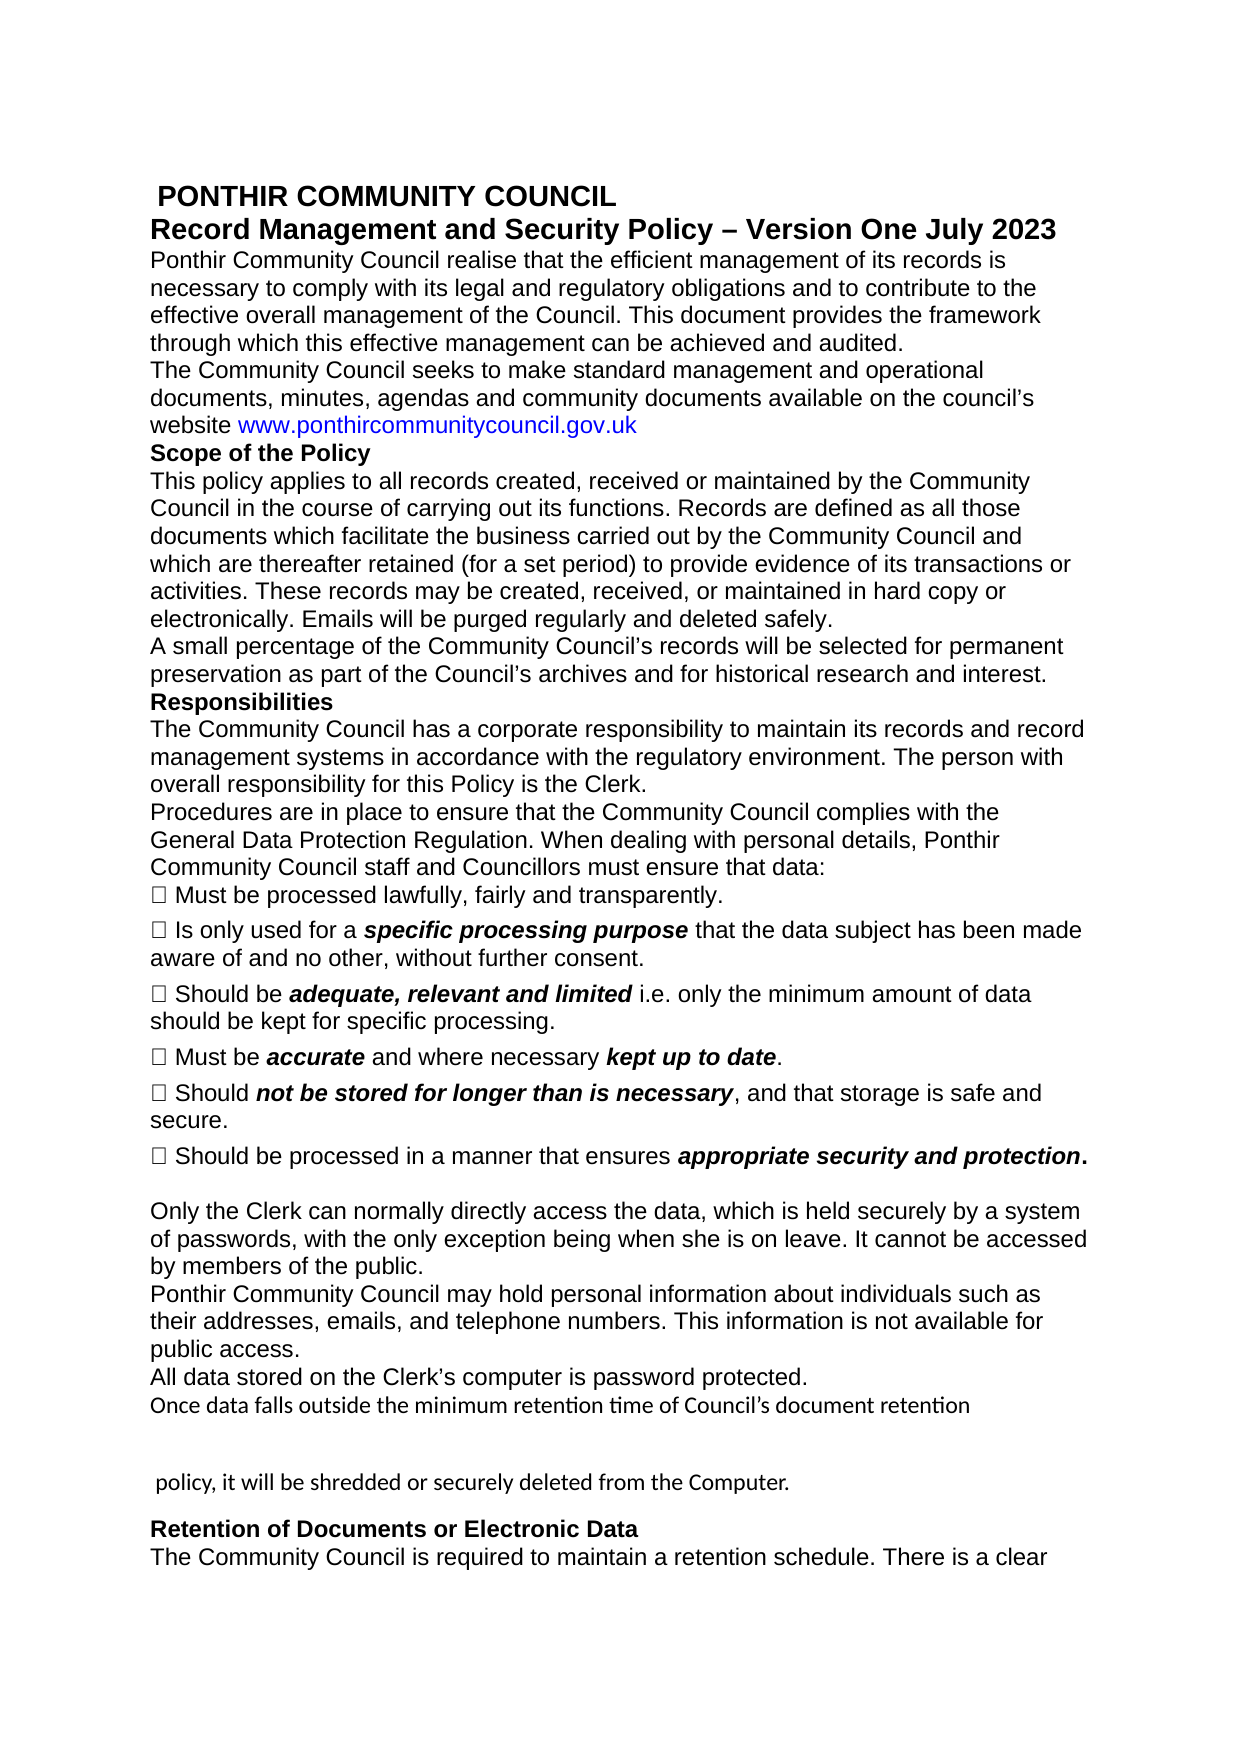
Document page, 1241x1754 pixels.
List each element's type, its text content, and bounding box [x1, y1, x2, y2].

text Scope of the Policy [150, 439, 1090, 467]
text  Should be processed in a manner that ensures appropriate security and protection. [150, 1142, 1090, 1169]
text their addresses, emails, and telephone numbers. This information is not available for public access. [150, 1307, 1090, 1362]
text The Community Council has a corporate responsibility to maintain its records and record management systems in accordance with the regulatory environment. The person with overall responsibility for this Policy is the Clerk. [150, 715, 1090, 798]
text  Must be accurate and where necessary kept up to date. [150, 1043, 1090, 1070]
text Responsibilities [150, 687, 1090, 715]
text The Community Council seeks to make standard management and operational documents, minutes, agendas and community documents available on the council’s website www.ponthircommunitycouncil.gov.uk [150, 356, 1090, 439]
text  Must be processed lawfully, fairly and transparently. [150, 881, 1090, 908]
text Record Management and Security Policy – Version One July 2023 [150, 212, 1090, 246]
text Ponthir Community Council realise that the efficient management of its records is necessary to comply with its legal and regulatory obligations and to contribute to the effective overall management of the Council. This document provides the framework through which this effective management can be achieved and audited. [150, 246, 1090, 356]
text  Should not be stored for longer than is necessary, and that storage is safe and secure. [150, 1078, 1090, 1134]
text Only the Clerk can normally directly access the data, which is held securely by a system of passwords, with the only exception being when she is on leave. It cannot be accessed by members of the public. [150, 1197, 1090, 1280]
text  Should be adequate, relevant and limited i.e. only the minimum amount of data should be kept for specific processing. [150, 979, 1090, 1035]
text Once data falls outside the minimum retention time of Council’s document retention [150, 1390, 1090, 1419]
text This policy applies to all records created, received or maintained by the Community Council in the course of carrying out its functions. Records are defined as all those documents which facilitate the business carried out by the Community Council and which are thereafter retained (for a set period) to provide evidence of its transactions or activities. These records may be created, received, or maintained in hard copy or electronically. Emails will be purged regularly and deleted safely. [150, 467, 1090, 632]
text All data stored on the Clerk’s computer is password protected. [150, 1362, 1090, 1390]
text policy, it will be shredded or securely deleted from the Computer. [150, 1467, 1090, 1496]
text The Community Council is required to maintain a retention schedule. There is a clear [150, 1543, 1090, 1571]
text Retention of Documents or Electronic Data [150, 1515, 1090, 1543]
text A small percentage of the Community Council’s records will be selected for permanent preservation as part of the Council’s archives and for historical research and interest. [150, 632, 1090, 687]
text PONTHIR COMMUNITY COUNCIL [150, 179, 1090, 212]
text Ponthir Community Council may hold personal information about individuals such as [150, 1280, 1090, 1307]
text  Is only used for a specific processing purpose that the data subject has been made aware of and no other, without further consent. [150, 916, 1090, 972]
text Procedures are in place to ensure that the Community Council complies with the General Data Protection Regulation. When dealing with personal details, Ponthir Community Council staff and Councillors must ensure that data: [150, 798, 1090, 881]
